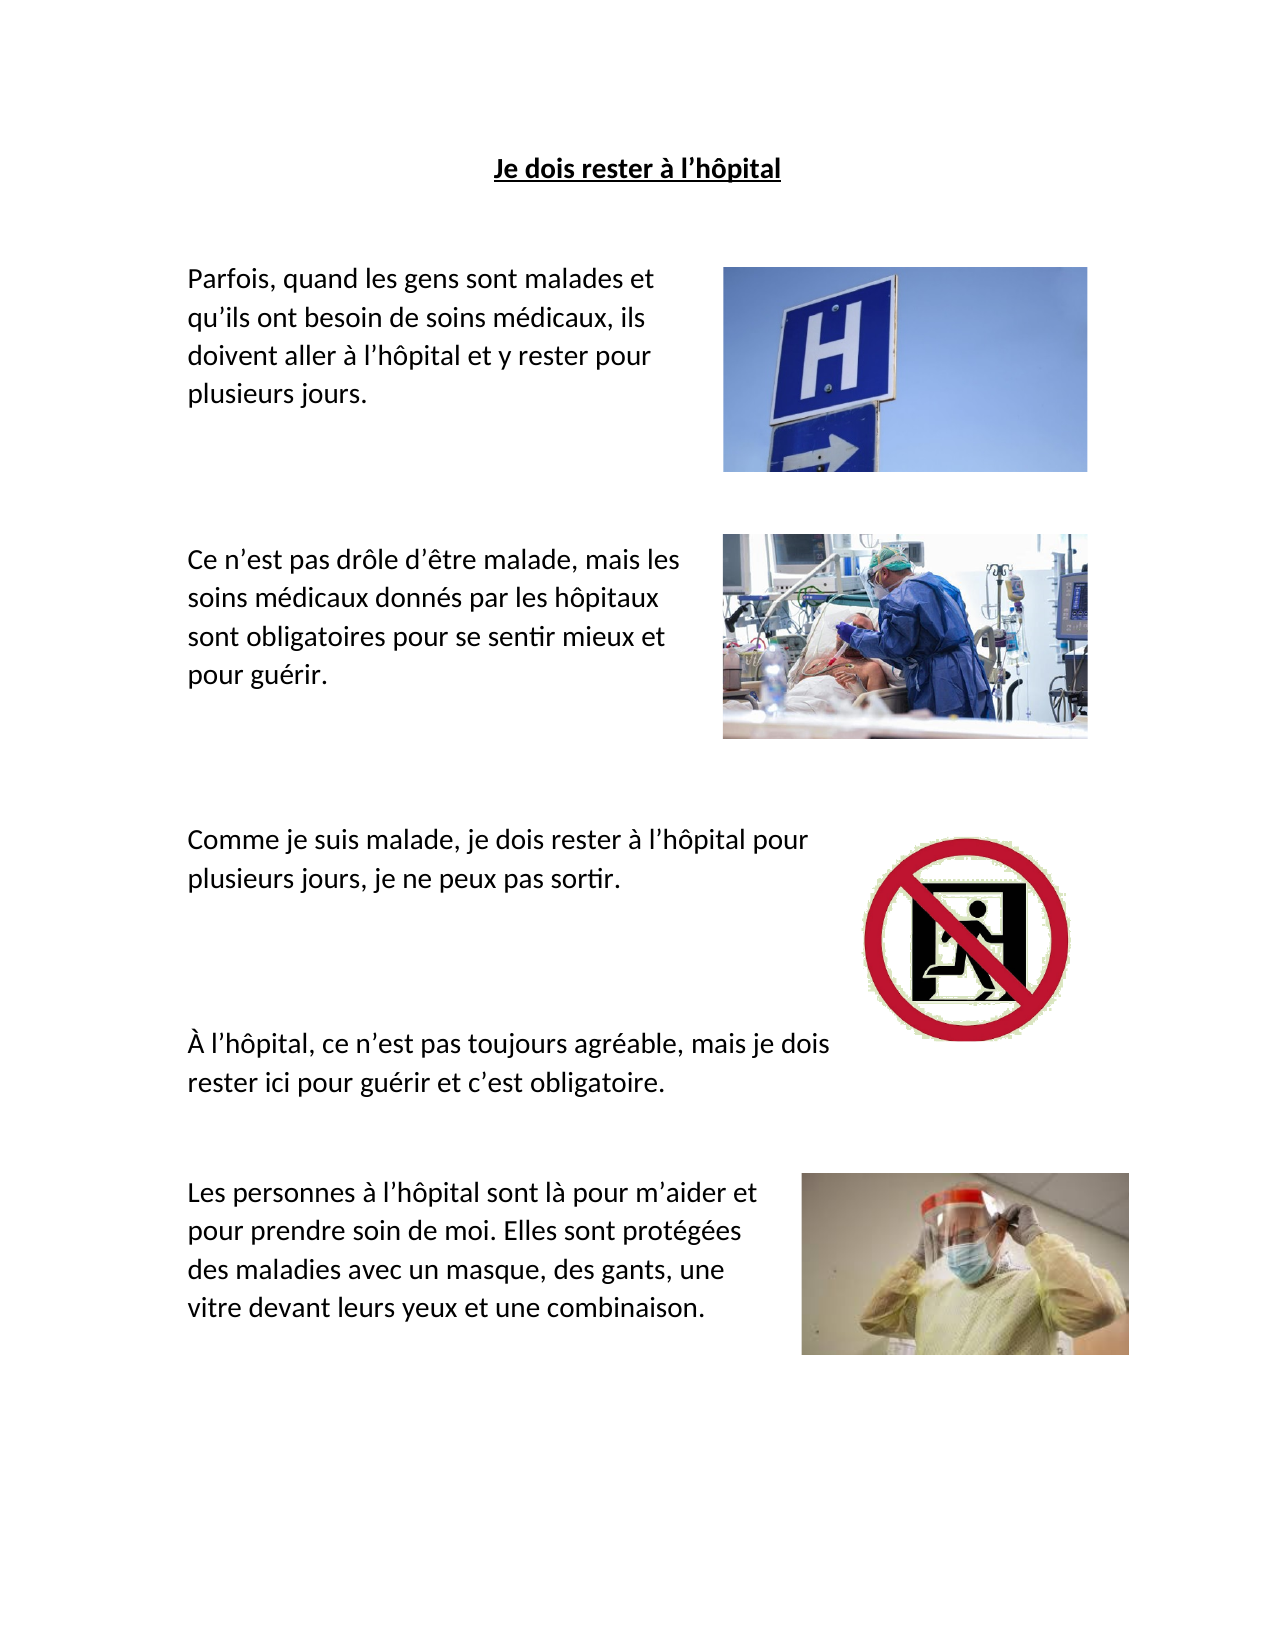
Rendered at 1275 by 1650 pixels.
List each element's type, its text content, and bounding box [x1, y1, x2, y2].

text Je dois rester à l’hôpital [187, 150, 1087, 186]
text À l’hôpital, ce n’est pas toujours agréable, mais je dois rester ici pour guérir et c’est obligatoire. [187, 1025, 1087, 1099]
text Ce n’est pas drôle d’être malade, mais les soins médicaux donnés par les hôpitaux sont obligatoires pour se sentir mieux et pour guérir. [187, 541, 721, 692]
picture [721, 534, 1088, 738]
text Parfois, quand les gens sont malades et qu’ils ont besoin de soins médicaux, ils doivent aller à l’hôpital et y rester pour plusieurs jours. [187, 260, 1087, 411]
text Comme je suis malade, je dois rester à l’hôpital pour plusieurs jours, je ne peux pas sortir. [187, 821, 1087, 896]
picture [721, 267, 1088, 471]
picture [857, 836, 1073, 1040]
picture [801, 1173, 1129, 1355]
text Les personnes à l’hôpital sont là pour m’aider et pour prendre soin de moi. Elles sont protégées des maladies avec un masque, des gants, une vitre devant leurs yeux et une combinaison. [187, 1174, 801, 1325]
